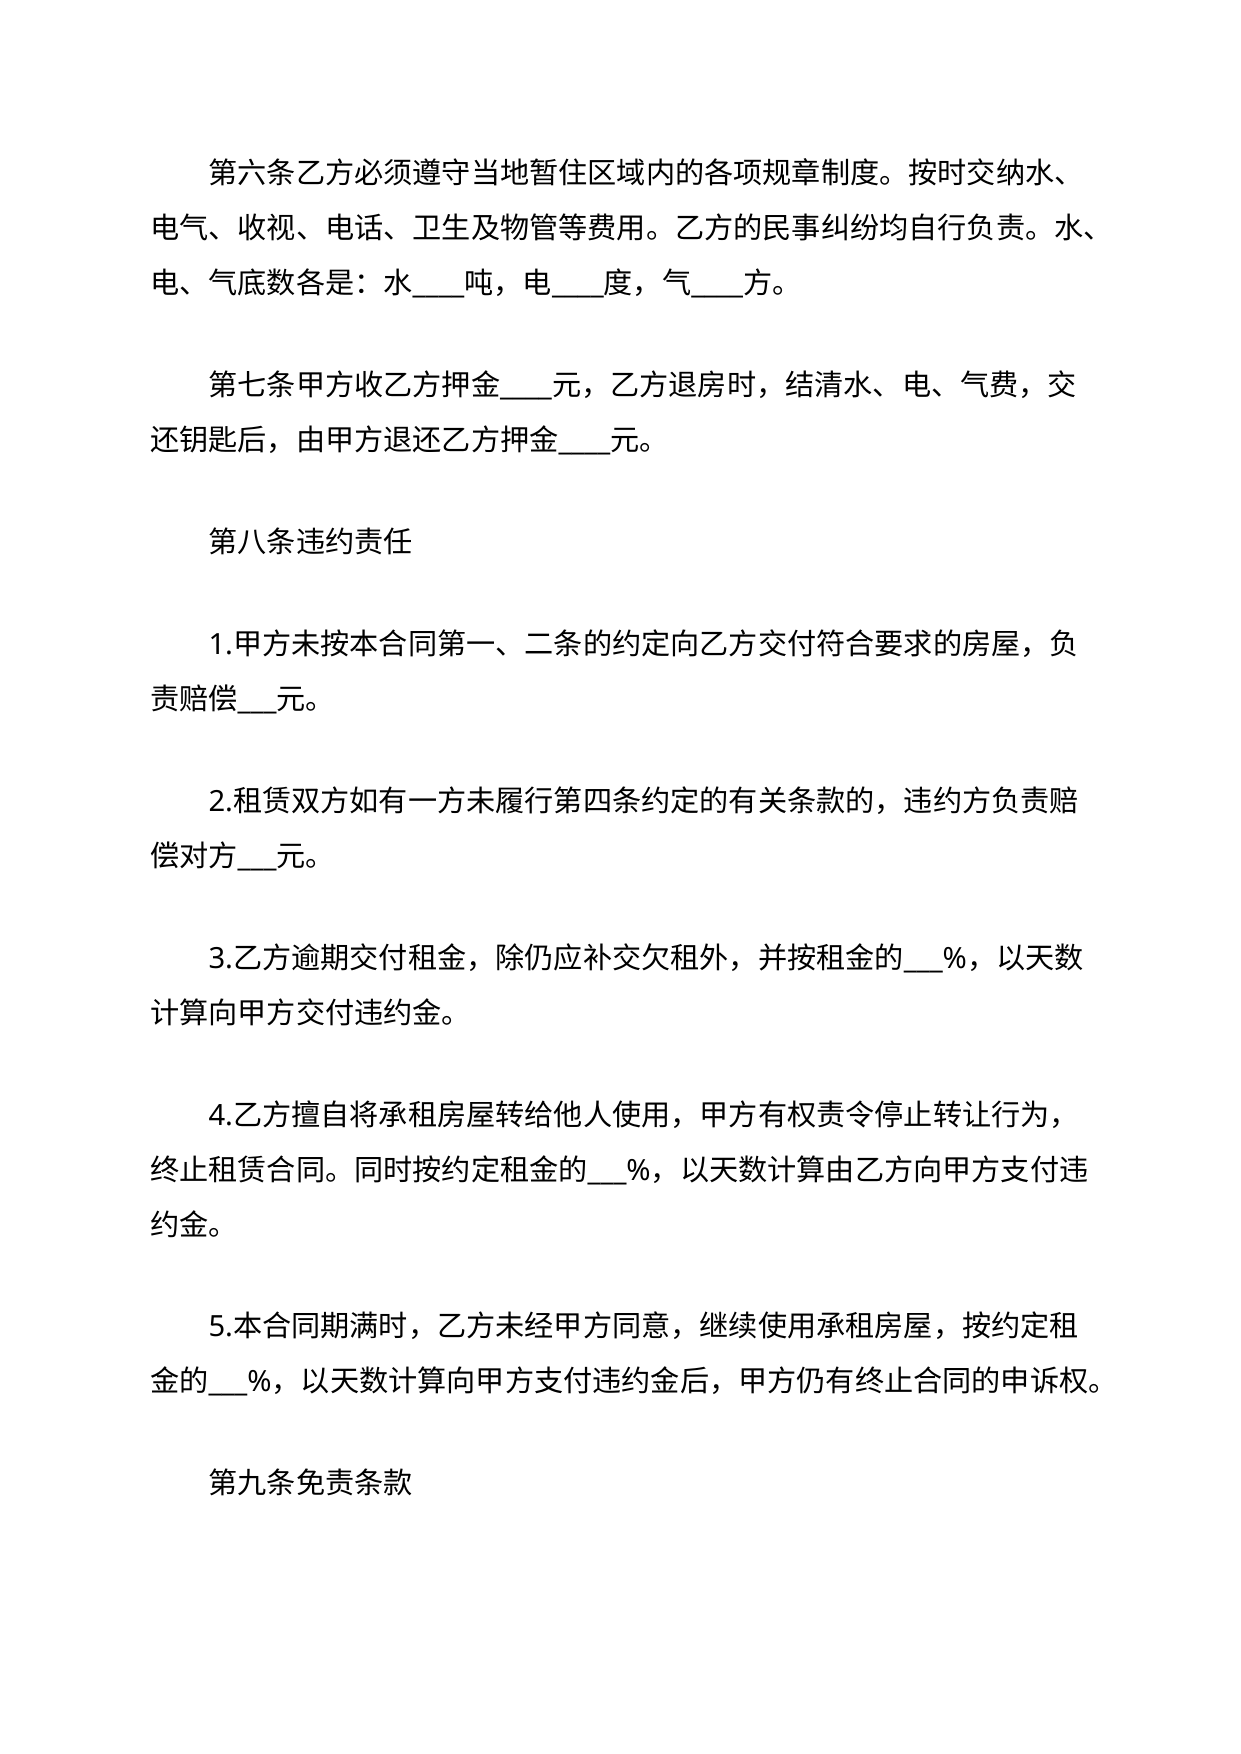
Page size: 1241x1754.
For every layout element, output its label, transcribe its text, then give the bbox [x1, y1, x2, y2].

text 第九条免责条款 [150, 1460, 1090, 1502]
text 第八条违约责任 [150, 519, 1090, 561]
text 1.甲方未按本合同第一、二条的约定向乙方交付符合要求的房屋，负责赔偿___元。 [150, 621, 1090, 718]
text 3.乙方逾期交付租金，除仍应补交欠租外，并按租金的___%，以天数计算向甲方交付违约金。 [150, 934, 1090, 1032]
text 第六条乙方必须遵守当地暂住区域内的各项规章制度。按时交纳水、电气、收视、电话、卫生及物管等费用。乙方的民事纠纷均自行负责。水、电、气底数各是：水____吨，电____度，气____方。 [150, 150, 1090, 302]
text 2.租赁双方如有一方未履行第四条约定的有关条款的，违约方负责赔偿对方___元。 [150, 777, 1090, 875]
text 4.乙方擅自将承租房屋转给他人使用，甲方有权责令停止转让行为，终止租赁合同。同时按约定租金的___%，以天数计算由乙方向甲方支付违约金。 [150, 1091, 1090, 1243]
text 5.本合同期满时，乙方未经甲方同意，继续使用承租房屋，按约定租金的___%，以天数计算向甲方支付违约金后，甲方仍有终止合同的申诉权。 [150, 1303, 1090, 1400]
text 第七条甲方收乙方押金____元，乙方退房时，结清水、电、气费，交还钥匙后，由甲方退还乙方押金____元。 [150, 362, 1090, 459]
